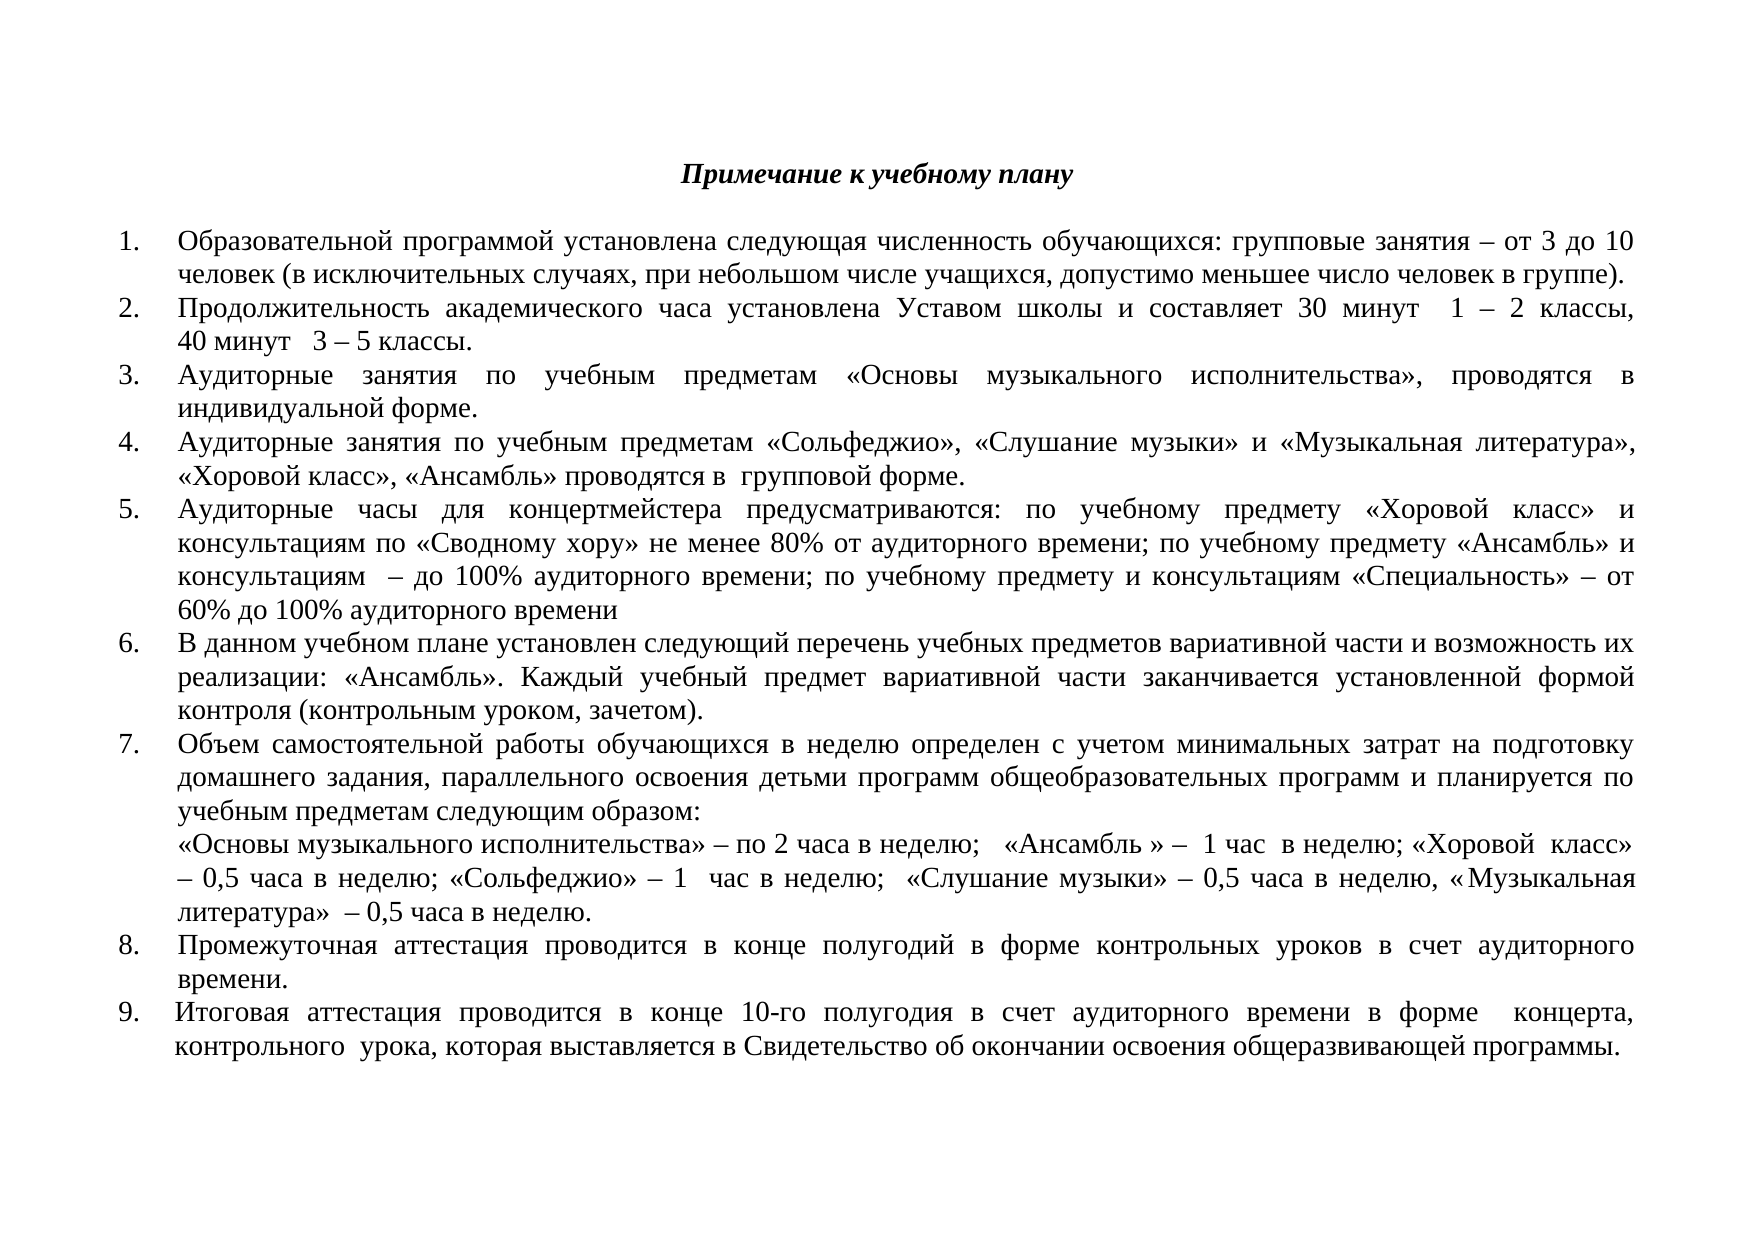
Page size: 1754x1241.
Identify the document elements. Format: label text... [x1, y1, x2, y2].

list Аудиторные занятия по учебным предметам «Основы музыкального исполнительства», проводятся в индивидуальной форме. [118, 357, 1636, 424]
list Аудиторные часы для концертмейстера предусматриваются: по учебному предмету «Хоровой класс» и консультациям по «Сводному хору» не менее 80% от аудиторного времени; по учебному предмету «Ансамбль» и консультациям – до 100% аудиторного времени; по учебному предмету и консультациям «Специальность» – от 60% до 100% аудиторного времени [118, 491, 1636, 625]
list Образовательной программой установлена следующая численность обучающихся: групповые занятия – от 3 до 10 человек (в исключительных случаях, при небольшом числе учащихся, допустимо меньшее число человек в группе). [118, 223, 1636, 290]
list Промежуточная аттестация проводится в конце полугодий в форме контрольных уроков в счет аудиторного времени. [118, 927, 1636, 994]
text Примечание к учебному плану [118, 156, 1636, 189]
list Объем самостоятельной работы обучающихся в неделю определен с учетом минимальных затрат на подготовку домашнего задания, параллельного освоения детьми программ общеобразовательных программ и планируется по учебным предметам следующим образом: [118, 726, 1636, 827]
list Аудиторные занятия по учебным предметам «Сольфеджио», «Слушание музыки» и «Музыкальная литература», «Хоровой класс», «Ансамбль» проводятся в групповой форме. [118, 424, 1636, 491]
list В данном учебном плане установлен следующий перечень учебных предметов вариативной части и возможность их реализации: «Ансамбль». Каждый учебный предмет вариативной части заканчивается установленной формой контроля (контрольным уроком, зачетом). [118, 625, 1636, 726]
list Продолжительность академического часа установлена Уставом школы и составляет 30 минут 1 – 2 классы, 40 минут 3 – 5 классы. [118, 290, 1636, 357]
list Итоговая аттестация проводится в конце 10-го полугодия в счет аудиторного времени в форме концерта, контрольного урока, которая выставляется в Свидетельство об окончании освоения общеразвивающей программы. [118, 994, 1636, 1061]
text «Основы музыкального исполнительства» – по 2 часа в неделю; «Ансамбль » – 1 час в неделю; «Хоровой класс» – 0,5 часа в неделю; «Сольфеджио» – 1 час в неделю; «Слушание музыки» – 0,5 часа в неделю, «Музыкальная литература» – 0,5 часа в неделю. [177, 827, 1636, 927]
